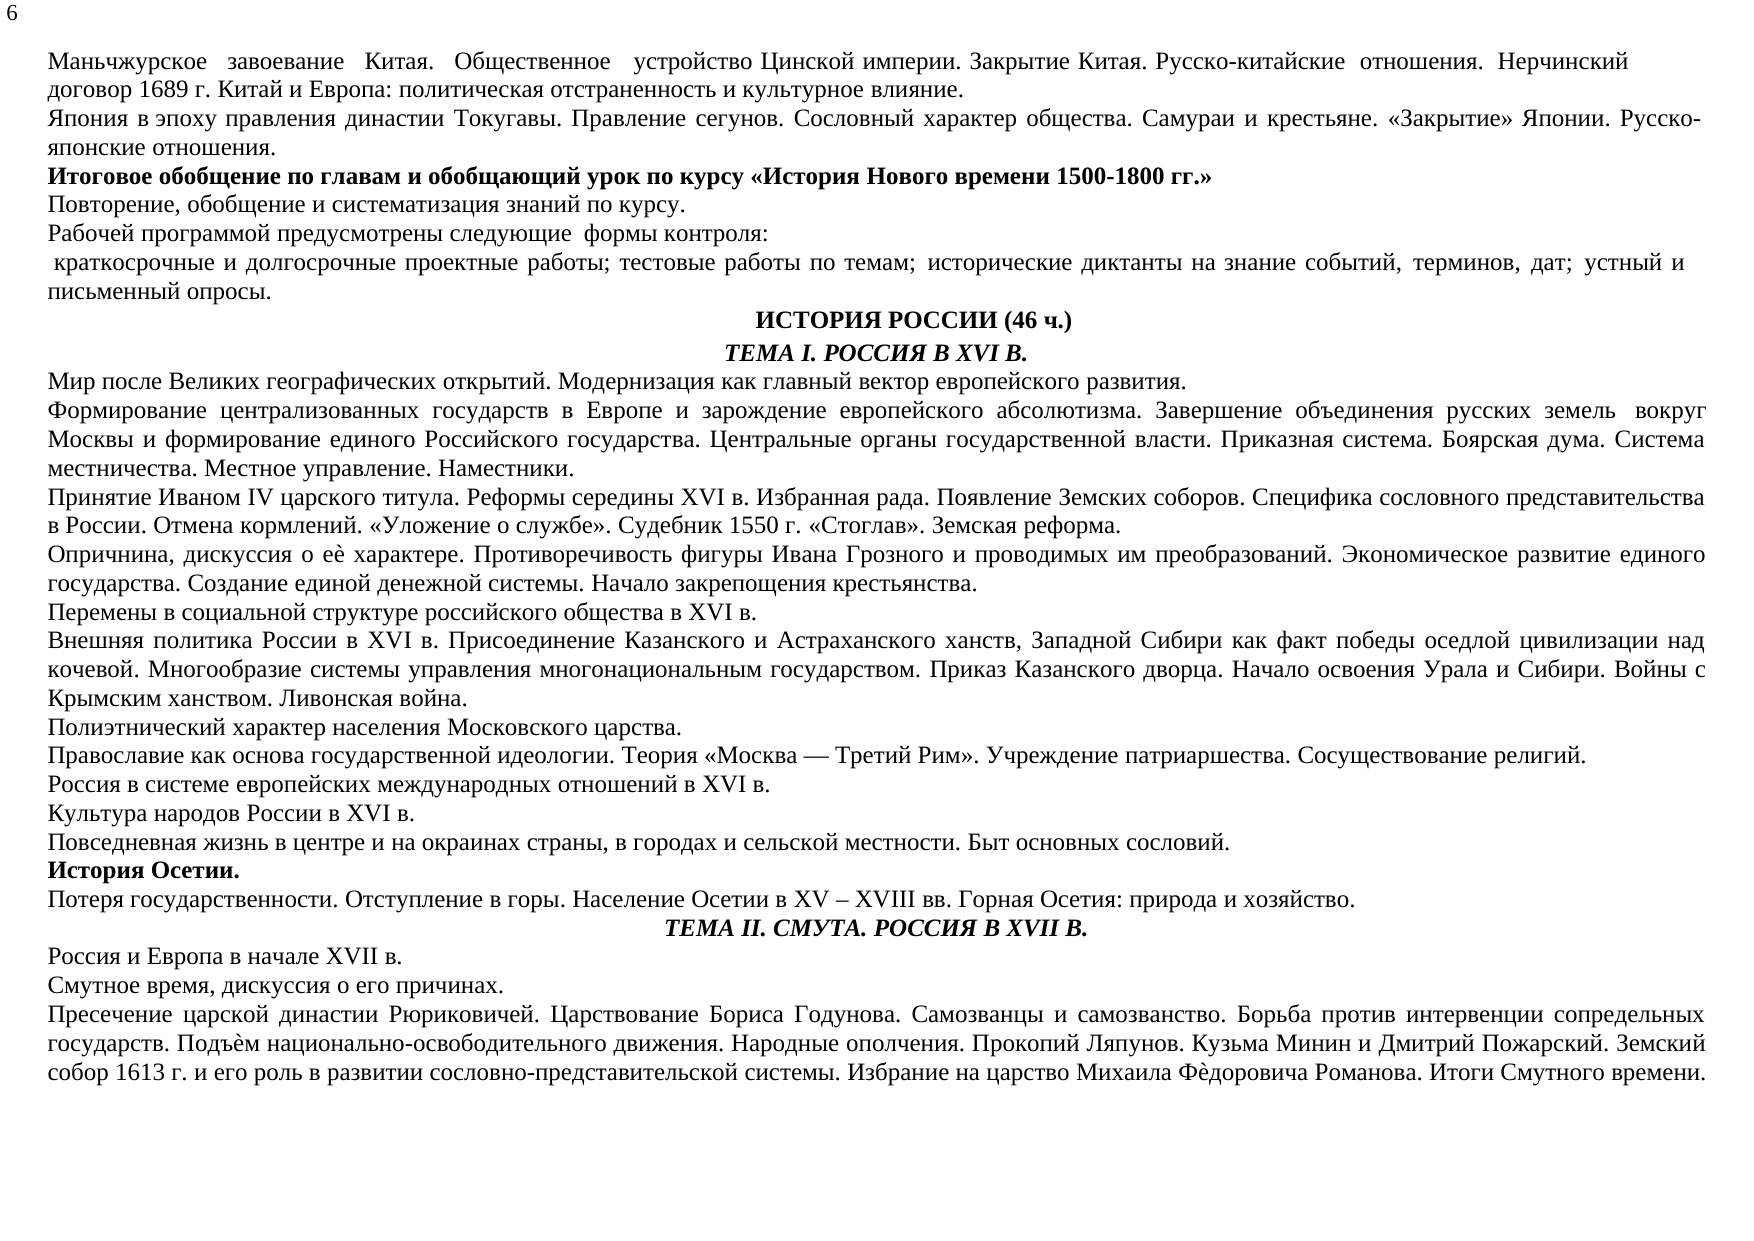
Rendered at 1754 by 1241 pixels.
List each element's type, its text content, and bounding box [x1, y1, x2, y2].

text Принятие Иваном IV царского титула. Реформы середины XVI в. Избранная рада. Появление Земских соборов. Специфика сословного представительства в России. Отмена кормлений. «Уложение о службе». Судебник 1550 г. «Стоглав». Земская реформа. [47, 482, 1707, 539]
subtitle ТЕМА II. СМУТА. РОССИЯ В XVII В. [307, 913, 1447, 942]
text Пресечение царской династии Рюриковичей. Царствование Бориса Годунова. Самозванцы и самозванство. Борьба против интервенции сопредельных государств. Подъѐм национально-освободительного движения. Народные ополчения. Прокопий Ляпунов. Кузьма Минин и Дмитрий Пожарский. Земский собор 1613 г. и его роль в развитии сословно-представительской системы. Избрание на царство Михаила Фѐдоровича Романова. Итоги Смутного времени. [47, 999, 1707, 1086]
text Япония в эпоху правления династии Токугавы. Правление сегунов. Сословный характер общества. Самураи и крестьяне. «Закрытие» Японии. Русско- японские отношения. [47, 103, 1718, 161]
text Внешняя политика России в XVI в. Присоединение Казанского и Астраханского ханств, Западной Сибири как факт победы оседлой цивилизации над кочевой. Многообразие системы управления многонациональным государством. Приказ Казанского дворца. Начало освоения Урала и Сибири. Войны с Крымским ханством. Ливонская война. [47, 625, 1707, 712]
text Россия и Европа в начале XVII в. [47, 942, 1718, 971]
text Повседневная жизнь в центре и на окраинах страны, в городах и сельской местности. Быт основных сословий. [47, 827, 1718, 855]
subtitle Итоговое обобщение по главам и обобщающий урок по курсу «История Нового времени 1500-1800 гг.» [47, 161, 1718, 190]
subtitle История Осетии. [47, 856, 1718, 884]
text Перемены в социальной структуре российского общества в XVI в. [47, 597, 1718, 625]
text Смутное время, дискуссия о его причинах. [47, 971, 1718, 999]
text Мир после Великих географических открытий. Модернизация как главный вектор европейского развития. [47, 367, 1718, 395]
text краткосрочные и долгосрочные проектные работы; тестовые работы по темам; исторические диктанты на знание событий, терминов, дат; устный и письменный опросы. [47, 247, 1718, 304]
subtitle ТЕМА I. РОССИЯ В XVI В. [307, 338, 1447, 367]
text Потеря государственности. Отступление в горы. Население Осетии в XV – XVIII вв. Горная Осетия: природа и хозяйство. [47, 884, 1718, 913]
text Повторение, обобщение и систематизация знаний по курсу. [47, 190, 1718, 218]
text Культура народов России в XVI в. [47, 798, 1718, 827]
text Маньчжурское завоевание Китая. Общественное устройство Цинской империи. Закрытие Китая. Русско-китайские отношения. Нерчинский договор 1689 г. Китай и Европа: политическая отстраненность и культурное влияние. [47, 46, 1707, 103]
text Полиэтнический характер населения Московского царства. [47, 712, 1718, 740]
text Православие как основа государственной идеологии. Теория «Москва — Третий Рим». Учреждение патриаршества. Сосуществование религий. Россия в системе европейских международных отношений в XVI в. [47, 740, 1652, 798]
text Формирование централизованных государств в Европе и зарождение европейского абсолютизма. Завершение объединения русских земель вокруг Москвы и формирование единого Российского государства. Центральные органы государственной власти. Приказная система. Боярская дума. Система местничества. Местное управление. Наместники. [47, 395, 1707, 481]
subtitle ИСТОРИЯ РОССИИ (46 ч.) [307, 305, 1521, 334]
text Рабочей программой предусмотрены следующие формы контроля: [47, 218, 1718, 247]
text Опричнина, дискуссия о еѐ характере. Противоречивость фигуры Ивана Грозного и проводимых им преобразований. Экономическое развитие единого государства. Создание единой денежной системы. Начало закрепощения крестьянства. [47, 539, 1707, 597]
